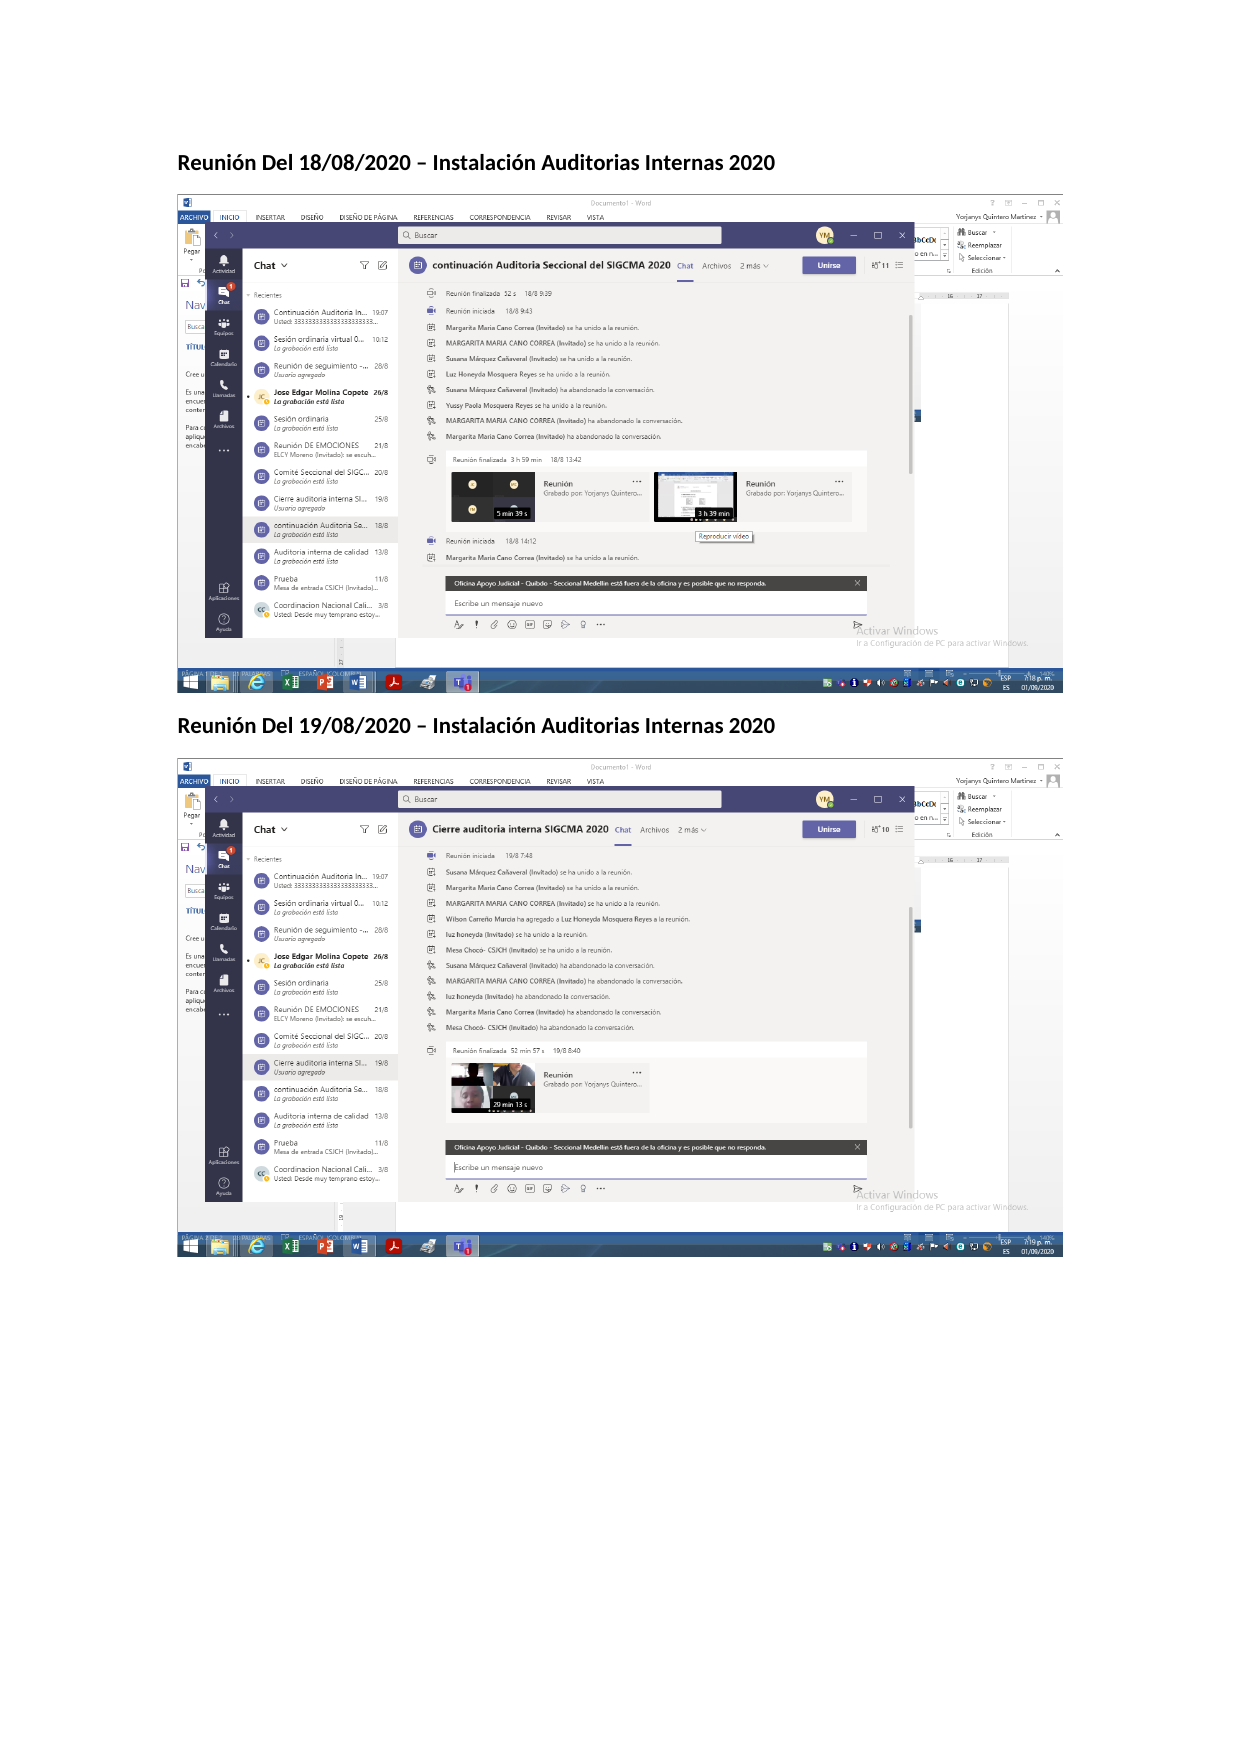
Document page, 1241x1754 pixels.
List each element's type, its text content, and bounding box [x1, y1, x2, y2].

text Reunión Del 19/08/2020 – Instalación Auditorias Internas 2020 [177, 712, 1063, 740]
picture [177, 194, 1063, 693]
text Reunión Del 18/08/2020 – Instalación Auditorias Internas 2020 [177, 148, 1063, 176]
picture [177, 758, 1063, 1257]
